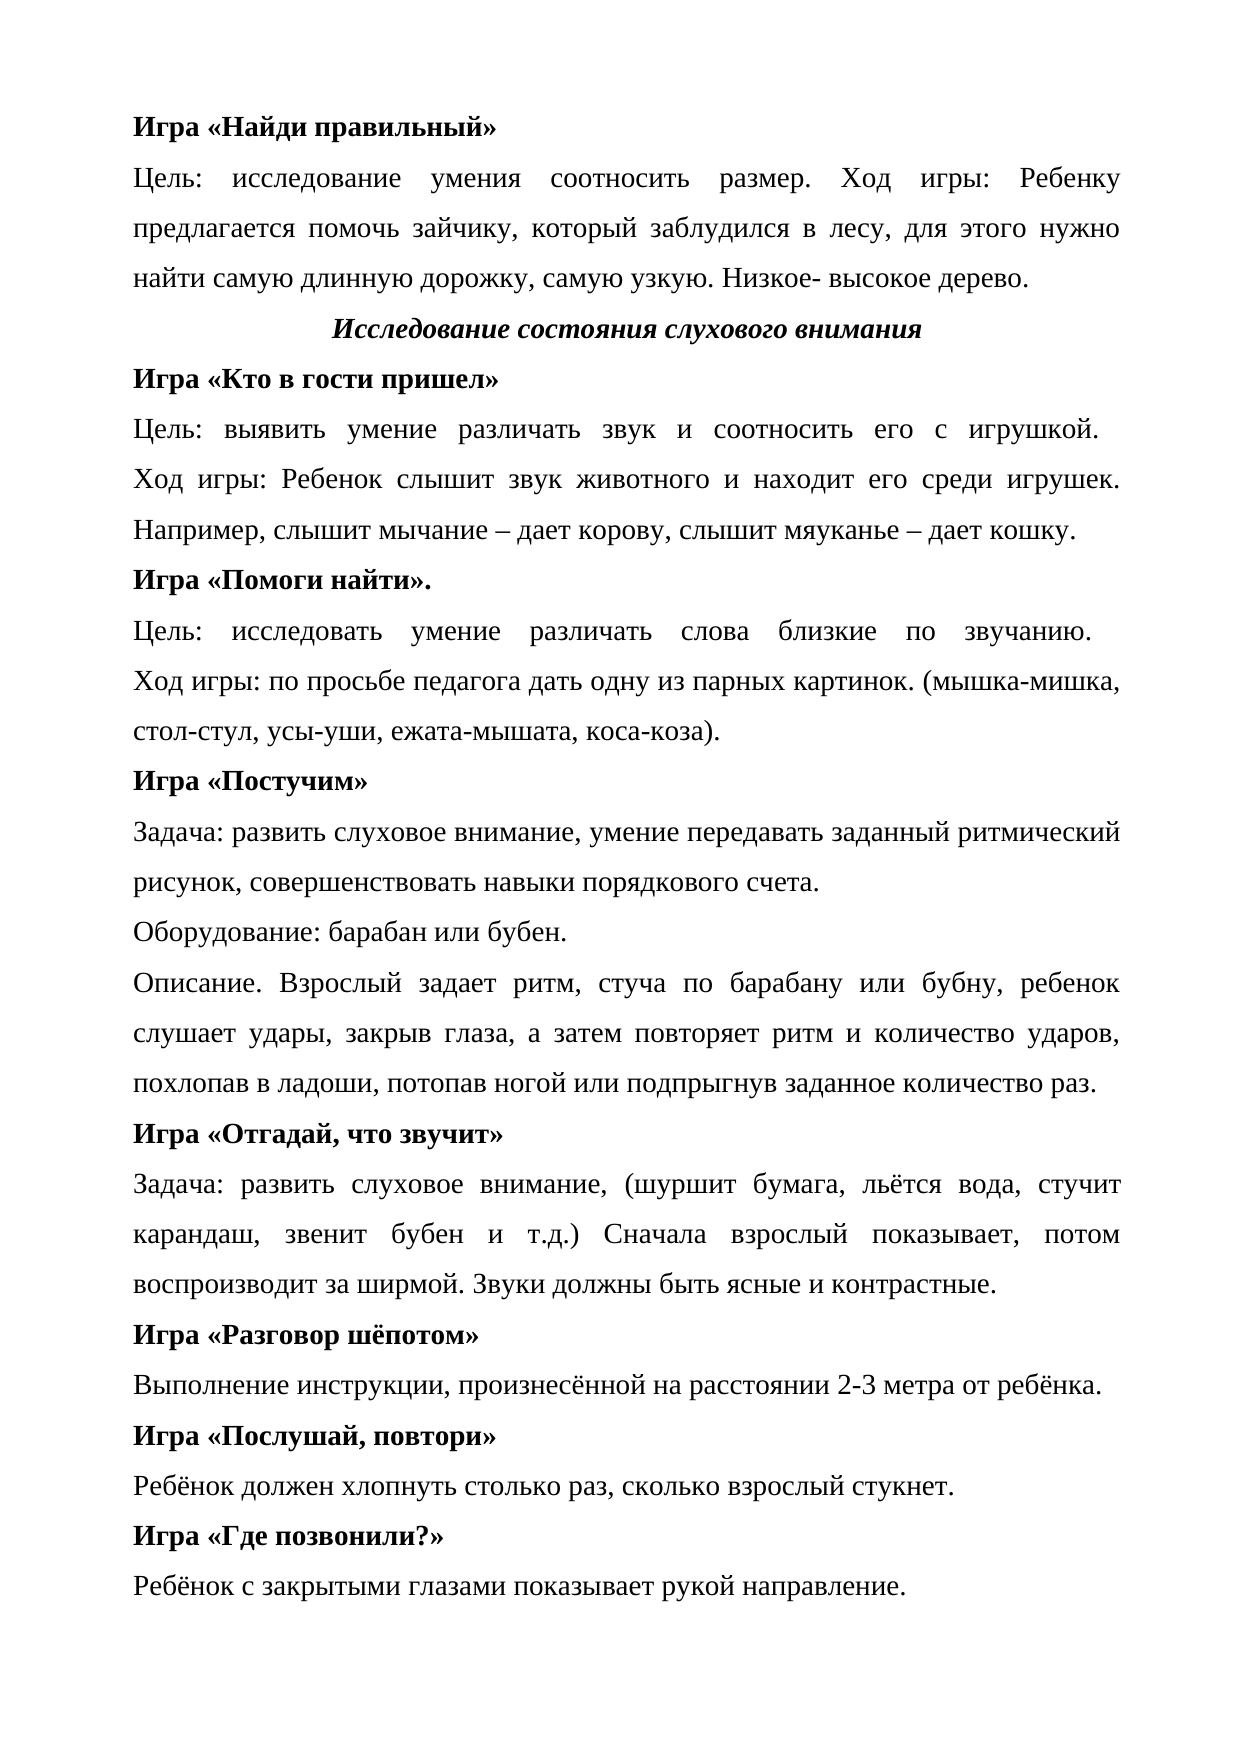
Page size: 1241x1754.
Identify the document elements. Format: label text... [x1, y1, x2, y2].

text Игра «Послушай, повтори» [133, 1418, 1121, 1451]
text Описание. Взрослый задает ритм, стуча по барабану или бубну, ребенок слушает удары, закрыв глаза, а затем повторяет ритм и количество ударов, похлопав в ладоши, потопав ногой или подпрыгнув заданное количество раз. [133, 965, 1121, 1099]
text Выполнение инструкции, произнесённой на расстоянии 2-3 метра от ребёнка. [133, 1367, 1121, 1401]
text Игра «Найди правильный» [133, 109, 1121, 143]
text Цель: исследование умения соотносить размер. Ход игры: Ребенку предлагается помочь зайчику, который заблудился в лесу, для этого нужно найти самую длинную дорожку, самую узкую. Низкое- высокое дерево. [133, 160, 1121, 294]
text Ребёнок должен хлопнуть столько раз, сколько взрослый стукнет. [133, 1468, 1121, 1501]
text Игра «Отгадай, что звучит» [133, 1116, 1121, 1149]
text Игра «Кто в гости пришел» [133, 361, 1121, 394]
text Игра «Постучим» [133, 763, 1121, 797]
text Исследование состояния слухового внимания [133, 311, 1121, 344]
text Задача: развить слуховое внимание, (шуршит бумага, льётся вода, стучит карандаш, звенит бубен и т.д.) Сначала взрослый показывает, потом воспроизводит за ширмой. Звуки должны быть ясные и контрастные. [133, 1166, 1121, 1300]
text Ребёнок с закрытыми глазами показывает рукой направление. [133, 1568, 1121, 1602]
text Игра «Разговор шёпотом» [133, 1317, 1121, 1351]
text Игра «Помоги найти». [133, 562, 1121, 596]
text Задача: развить слуховое внимание, умение передавать заданный ритмический рисунок, совершенствовать навыки порядкового счета. [133, 814, 1121, 898]
text Игра «Где позвонили?» [133, 1518, 1121, 1552]
text Цель: выявить умение различать звук и соотносить его с игрушкой. Ход игры: Ребенок слышит звук животного и находит его среди игрушек. Например, слышит мычание – дает корову, слышит мяуканье – дает кошку. [133, 411, 1121, 546]
text Оборудование: барабан или бубен. [133, 914, 1121, 948]
text Цель: исследовать умение различать слова близкие по звучанию. Ход игры: по просьбе педагога дать одну из парных картинок. (мышка-мишка, стол-стул, усы-уши, ежата-мышата, коса-коза). [133, 613, 1121, 747]
